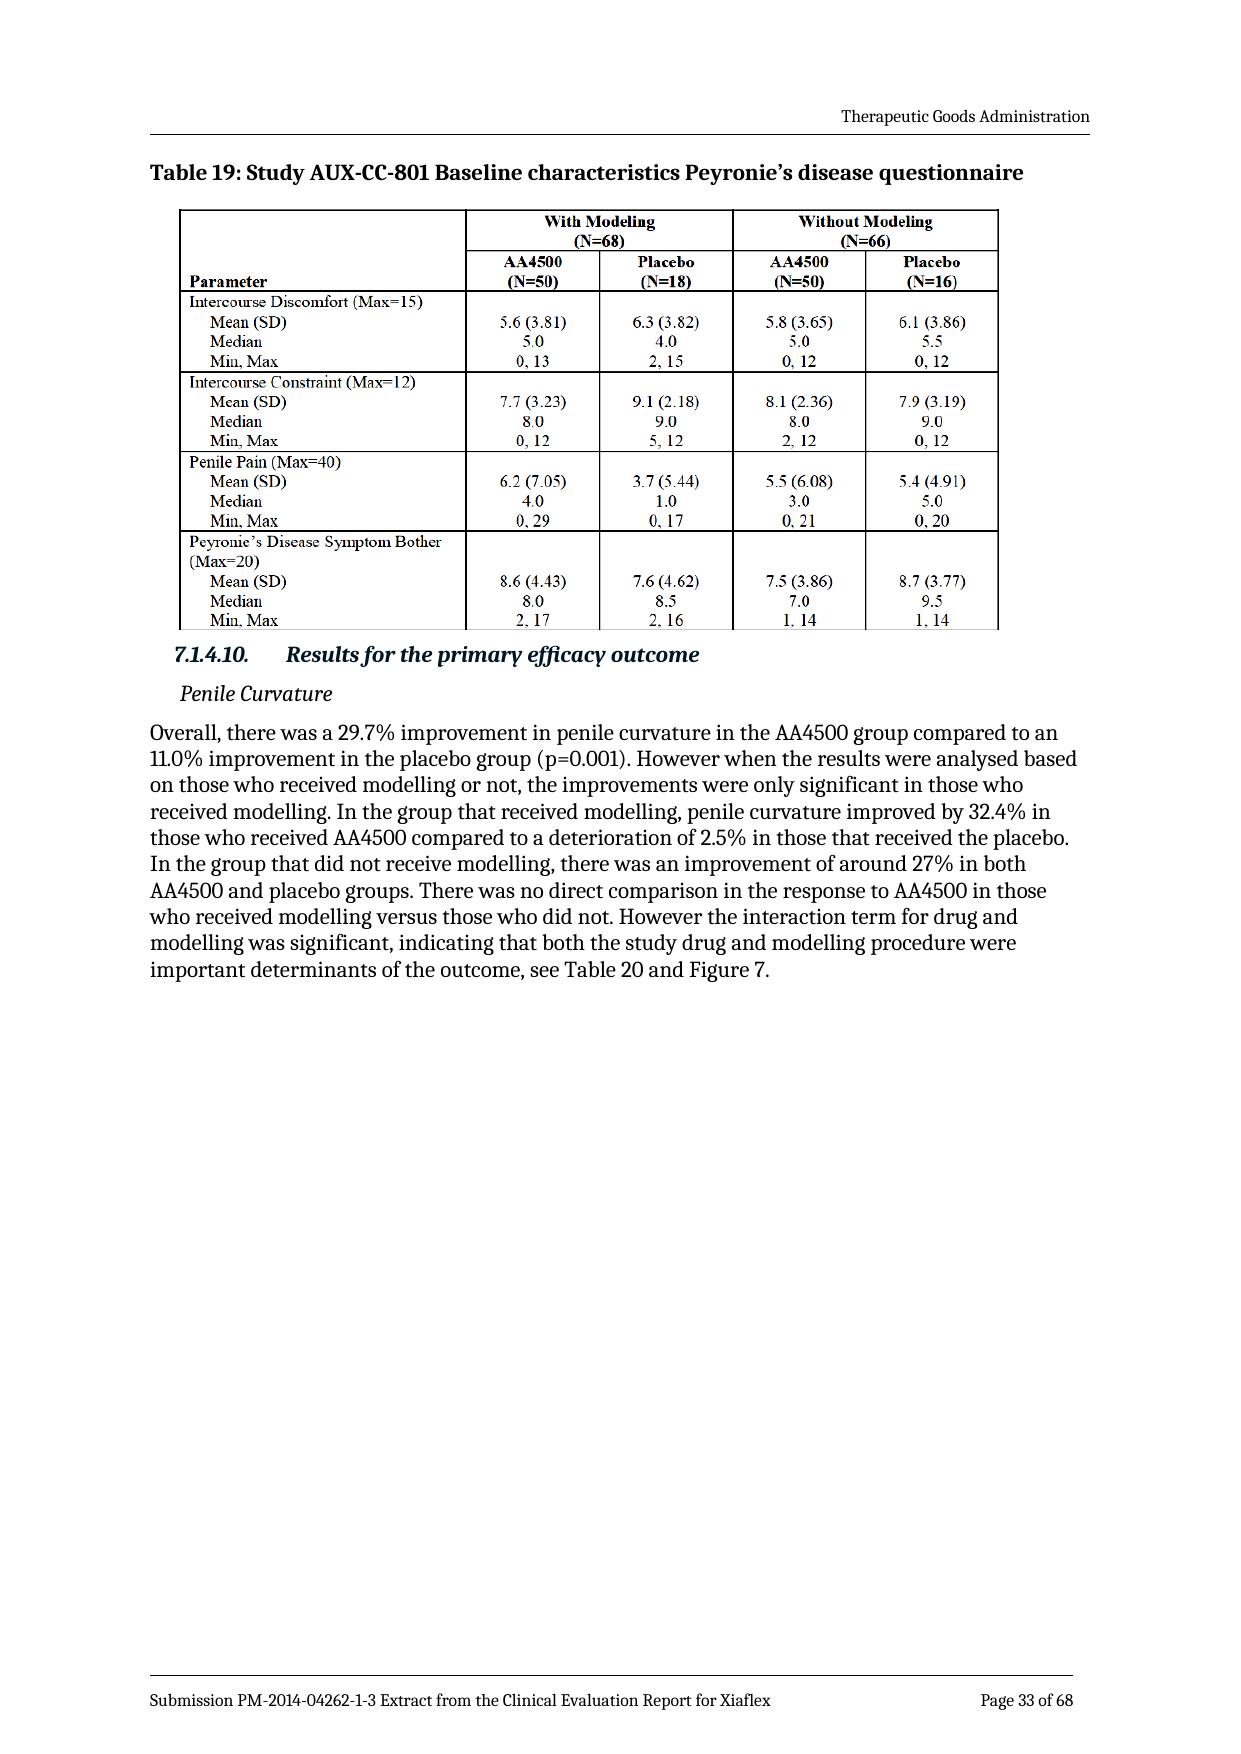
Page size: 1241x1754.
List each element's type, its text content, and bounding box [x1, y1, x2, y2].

subtitle Penile Curvature [179, 681, 1090, 707]
title Table 19: Study AUX-CC-801 Baseline characteristics Peyronie’s disease questionnaire [150, 160, 1090, 186]
text Overall, there was a 29.7% improvement in penile curvature in the AA4500 group compared to an 11.0% improvement in the placebo group (p=0.001). However when the results were analysed based on those who received modelling or not, the improvements were only significant in those who received modelling. In the group that received modelling, penile curvature improved by 32.4% in those who received AA4500 compared to a deterioration of 2.5% in those that received the placebo. In the group that did not receive modelling, there was an improvement of around 27% in both AA4500 and placebo groups. There was no direct comparison in the response to AA4500 in those who received modelling versus those who did not. However the interaction term for drug and modelling was significant, indicating that both the study drug and modelling procedure were important determinants of the outcome, see Table 20 and Figure 7. [150, 719, 1090, 983]
subtitle Results for the primary efficacy outcome [174, 642, 1090, 668]
